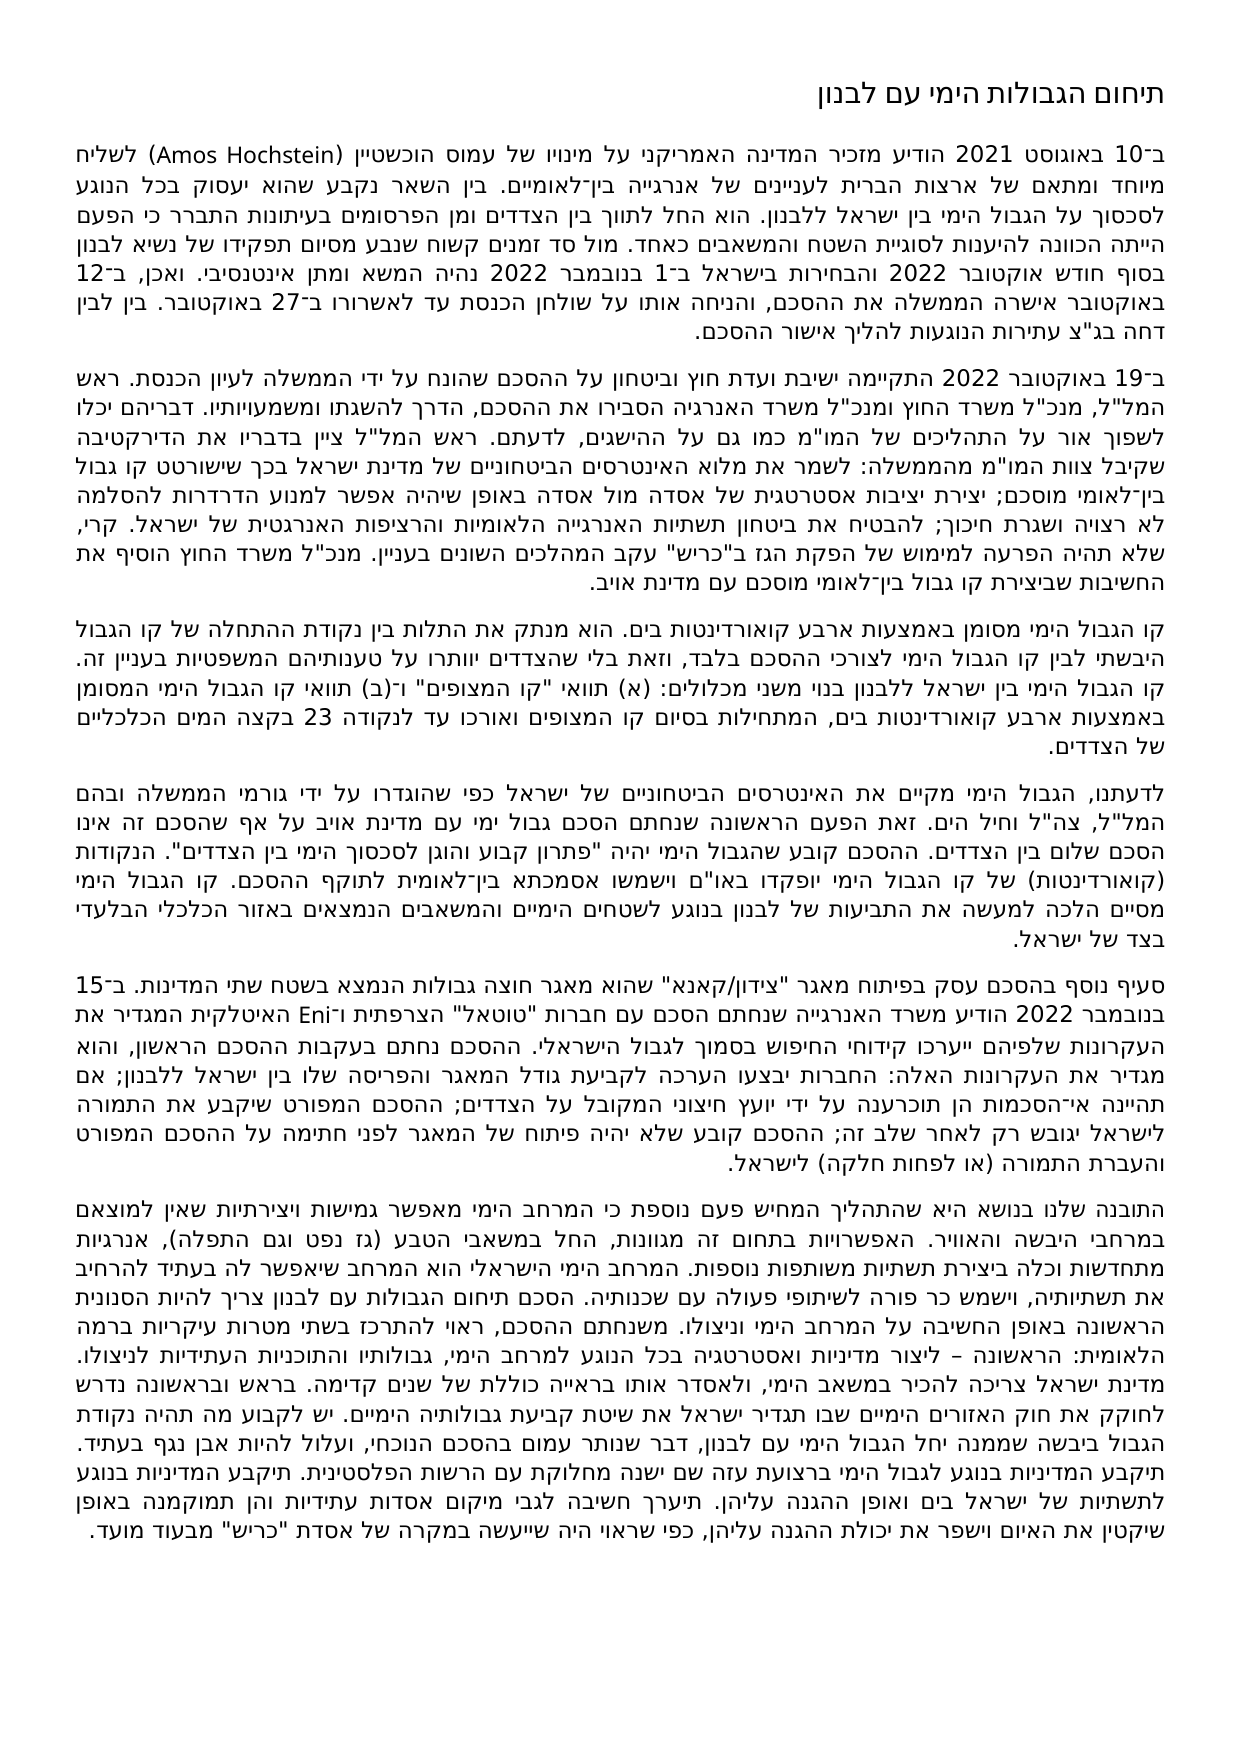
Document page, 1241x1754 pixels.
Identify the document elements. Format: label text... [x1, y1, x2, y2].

text קו הגבול הימי מסומן באמצעות ארבע קואורדינטות בים. הוא מנתק את התלות בין נקודת ההתחלה של קו הגבול היבשתי לבין קו הגבול הימי לצורכי ההסכם בלבד, וזאת בלי שהצדדים יוותרו על טענותיהם המשפטיות בעניין זה. קו הגבול הימי בין ישראל ללבנון בנוי משני מכלולים: (א) תוואי "קו המצופים" ו־(ב) תוואי קו הגבול הימי המסומן באמצעות ארבע קואורדינטות בים, המתחילות בסיום קו המצופים ואורכו עד לנקודה 23 בקצה המים הכלכליים של הצדדים. [75, 614, 1165, 760]
text ב־10 באוגוסט 2021 הודיע מזכיר המדינה האמריקני על מינויו של עמוס הוכשטיין (Amos Hochstein) לשליח מיוחד ומתאם של ארצות הברית לעניינים של אנרגייה בין־לאומיים. בין השאר נקבע שהוא יעסוק בכל הנוגע לסכסוך על הגבול הימי בין ישראל ללבנון. הוא החל לתווך בין הצדדים ומן הפרסומים בעיתונות התברר כי הפעם הייתה הכוונה להיענות לסוגיית השטח והמשאבים כאחד. מול סד זמנים קשוח שנבע מסיום תפקידו של נשיא לבנון בסוף חודש אוקטובר 2022 והבחירות בישראל ב־1 בנובמבר 2022 נהיה המשא ומתן אינטנסיבי. ואכן, ב־12 באוקטובר אישרה הממשלה את ההסכם, והניחה אותו על שולחן הכנסת עד לאשרורו ב־27 באוקטובר. בין לבין דחה בג"צ עתירות הנוגעות להליך אישור ההסכם. [75, 139, 1165, 345]
text סעיף נוסף בהסכם עסק בפיתוח מאגר "צידון/קאנא" שהוא מאגר חוצה גבולות הנמצא בשטח שתי המדינות. ב־15 בנובמבר 2022 הודיע משרד האנרגייה שנחתם הסכם עם חברות "טוטאל" הצרפתית ו־Eni האיטלקית המגדיר את העקרונות שלפיהם ייערכו קידוחי החיפוש בסמוך לגבול הישראלי. ההסכם נחתם בעקבות ההסכם הראשון, והוא מגדיר את העקרונות האלה: החברות יבצעו הערכה לקביעת גודל המאגר והפריסה שלו בין ישראל ללבנון; אם תהיינה אי־הסכמות הן תוכרענה על ידי יועץ חיצוני המקובל על הצדדים; ההסכם המפורט שיקבע את התמורה לישראל יגובש רק לאחר שלב זה; ההסכם קובע שלא יהיה פיתוח של המאגר לפני חתימה על ההסכם המפורט והעברת התמורה (או לפחות חלקה) לישראל. [75, 970, 1165, 1176]
text ב־19 באוקטובר 2022 התקיימה ישיבת ועדת חוץ וביטחון על ההסכם שהונח על ידי הממשלה לעיון הכנסת. ראש המל"ל, מנכ"ל משרד החוץ ומנכ"ל משרד האנרגיה הסבירו את ההסכם, הדרך להשגתו ומשמעויותיו. דבריהם יכלו לשפוך אור על התהליכים של המו"מ כמו גם על ההישגים, לדעתם. ראש המל"ל ציין בדבריו את הדירקטיבה שקיבל צוות המו"מ מהממשלה: לשמר את מלוא האינטרסים הביטחוניים של מדינת ישראל בכך שישורטט קו גבול בין־לאומי מוסכם; יצירת יציבות אסטרטגית של אסדה מול אסדה באופן שיהיה אפשר למנוע הדרדרות להסלמה לא רצויה ושגרת חיכוך; להבטיח את ביטחון תשתיות האנרגייה הלאומיות והרציפות האנרגטית של ישראל. קרי, שלא תהיה הפרעה למימוש של הפקת הגז ב"כריש" עקב המהלכים השונים בעניין. מנכ"ל משרד החוץ הוסיף את החשיבות שביצירת קו גבול בין־לאומי מוסכם עם מדינת אויב. [75, 363, 1165, 596]
text תיחום הגבולות הימי עם לבנון [75, 75, 1165, 111]
text לדעתנו, הגבול הימי מקיים את האינטרסים הביטחוניים של ישראל כפי שהוגדרו על ידי גורמי הממשלה ובהם המל"ל, צה"ל וחיל הים. זאת הפעם הראשונה שנחתם הסכם גבול ימי עם מדינת אויב על אף שהסכם זה אינו הסכם שלום בין הצדדים. ההסכם קובע שהגבול הימי יהיה "פתרון קבוע והוגן לסכסוך הימי בין הצדדים". הנקודות (קואורדינטות) של קו הגבול הימי יופקדו באו"ם וישמשו אסמכתא בין־לאומית לתוקף ההסכם. קו הגבול הימי מסיים הלכה למעשה את התביעות של לבנון בנוגע לשטחים הימיים והמשאבים הנמצאים באזור הכלכלי הבלעדי בצד של ישראל. [75, 777, 1165, 952]
text התובנה שלנו בנושא היא שהתהליך המחיש פעם נוספת כי המרחב הימי מאפשר גמישות ויצירתיות שאין למוצאם במרחבי היבשה והאוויר. האפשרויות בתחום זה מגוונות, החל במשאבי הטבע (גז נפט וגם התפלה), אנרגיות מתחדשות וכלה ביצירת תשתיות משותפות נוספות. המרחב הימי הישראלי הוא המרחב שיאפשר לה בעתיד להרחיב את תשתיותיה, וישמש כר פורה לשיתופי פעולה עם שכנותיה. הסכם תיחום הגבולות עם לבנון צריך להיות הסנונית הראשונה באופן החשיבה על המרחב הימי וניצולו. משנחתם ההסכם, ראוי להתרכז בשתי מטרות עיקריות ברמה הלאומית: הראשונה – ליצור מדיניות ואסטרטגיה בכל הנוגע למרחב הימי, גבולותיו והתוכניות העתידיות לניצולו. מדינת ישראל צריכה להכיר במשאב הימי, ולאסדר אותו בראייה כוללת של שנים קדימה. בראש ובראשונה נדרש לחוקק את חוק האזורים הימיים שבו תגדיר ישראל את שיטת קביעת גבולותיה הימיים. יש לקבוע מה תהיה נקודת הגבול ביבשה שממנה יחל הגבול הימי עם לבנון, דבר שנותר עמום בהסכם הנוכחי, ועלול להיות אבן נגף בעתיד. תיקבע המדיניות בנוגע לגבול הימי ברצועת עזה שם ישנה מחלוקת עם הרשות הפלסטינית. תיקבע המדיניות בנוגע לתשתיות של ישראל בים ואופן ההגנה עליהן. תיערך חשיבה לגבי מיקום אסדות עתידיות והן תמוקמנה באופן שיקטין את האיום וישפר את יכולת ההגנה עליהן, כפי שראוי היה שייעשה במקרה של אסדת "כריש" מבעוד מועד. [75, 1194, 1165, 1544]
